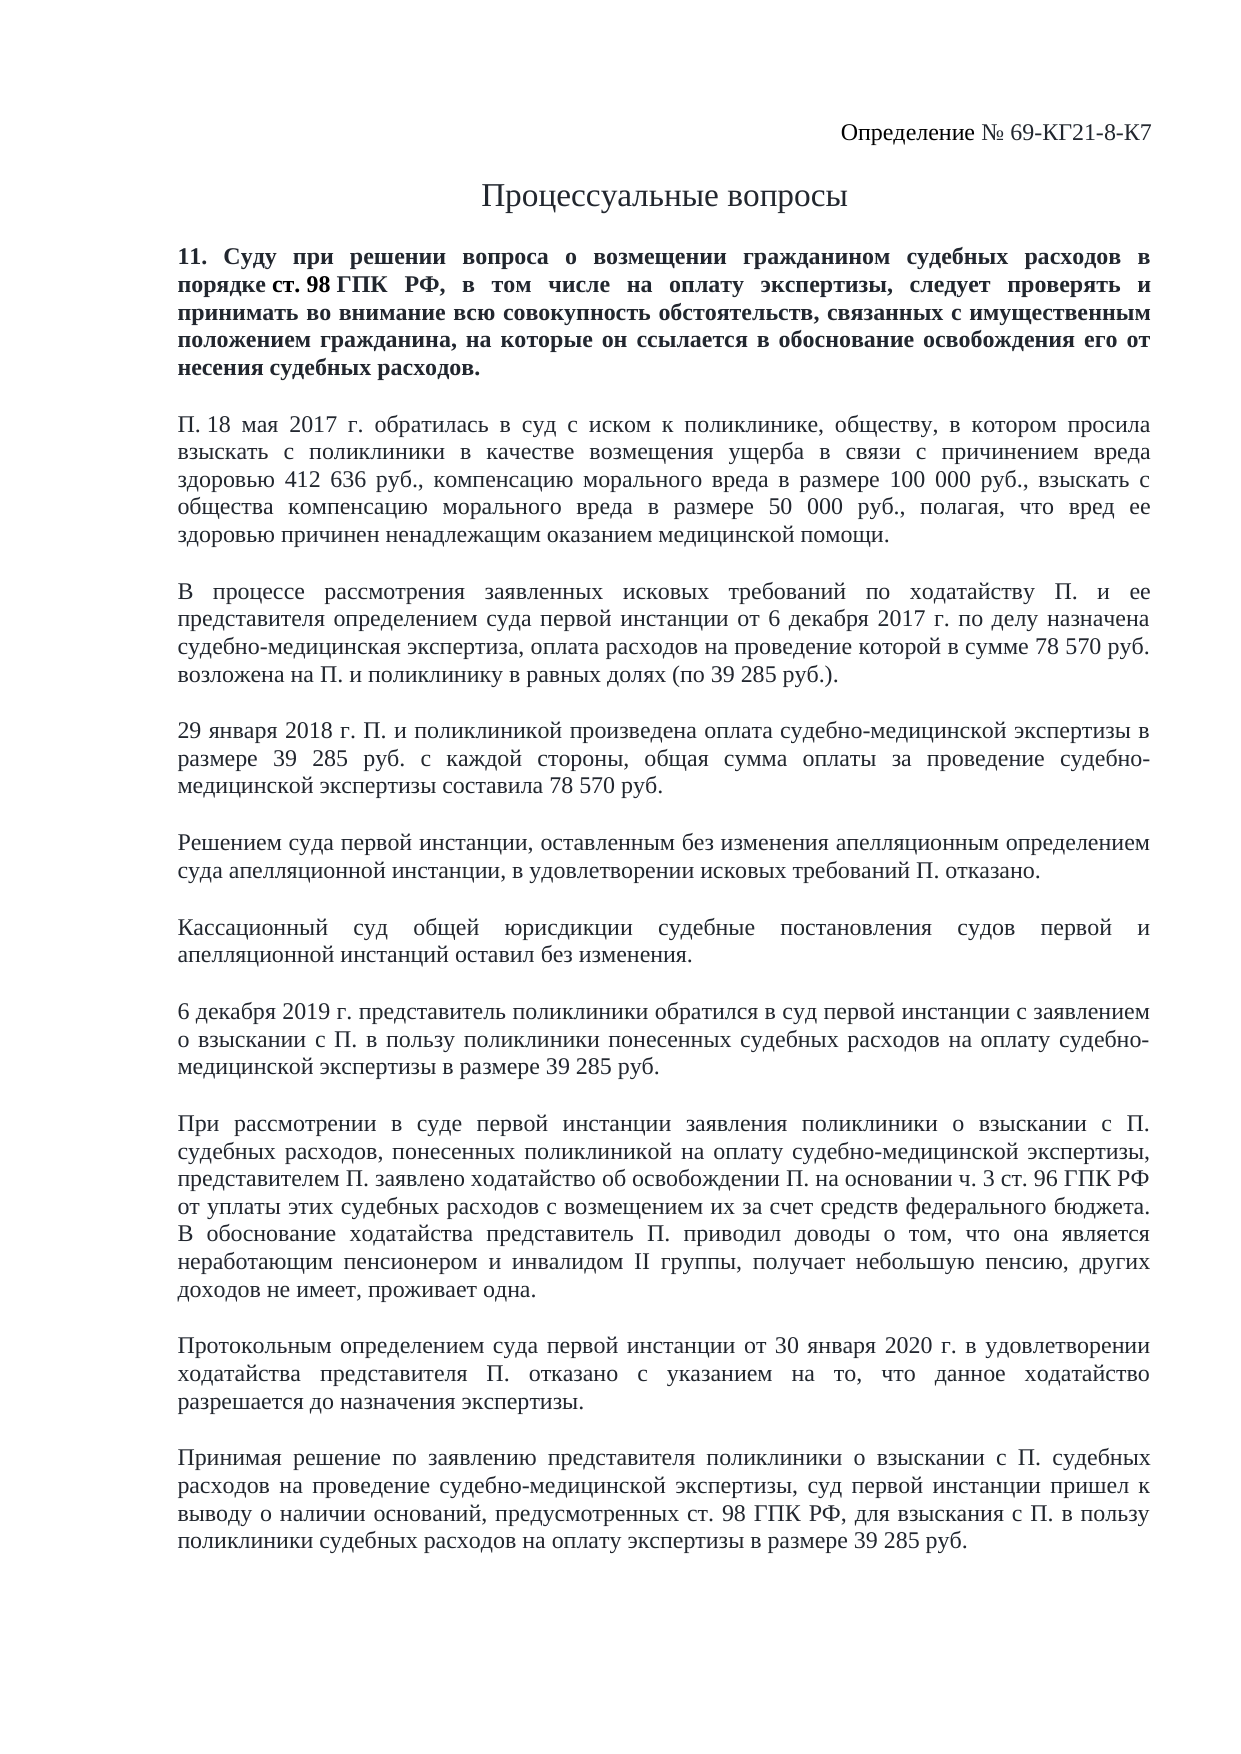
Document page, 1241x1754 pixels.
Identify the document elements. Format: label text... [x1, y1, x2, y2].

text Принимая решение по заявлению представителя поликлиники о взыскании с П. судебных расходов на проведение судебно-медицинской экспертизы, суд первой инстанции пришел к выводу о наличии оснований, предусмотренных ст. 98 ГПК РФ, для взыскания с П. в пользу поликлиники судебных расходов на оплату экспертизы в размере 39 285 руб. [177, 1443, 1152, 1554]
text В процессе рассмотрения заявленных исковых требований по ходатайству П. и ее представителя определением суда первой инстанции от 6 декабря 2017 г. по делу назначена судебно-медицинская экспертиза, оплата расходов на проведение которой в сумме 78 570 руб. возложена на П. и поликлинику в равных долях (по 39 285 руб.). [177, 577, 1152, 687]
text Кассационный суд общей юрисдикции судебные постановления судов первой и апелляционной инстанций оставил без изменения. [177, 913, 1152, 968]
text 11. Суду при решении вопроса о возмещении гражданином судебных расходов в порядке ст. 98 ГПК РФ, в том числе на оплату экспертизы, следует проверять и принимать во внимание всю совокупность обстоятельств, связанных с имущественным положением гражданина, на которые он ссылается в обоснование освобождения его от несения судебных расходов. [177, 242, 1152, 380]
text Решением суда первой инстанции, оставленным без изменения апелляционным определением суда апелляционной инстанции, в удовлетворении исковых требований П. отказано. [177, 828, 1152, 883]
text Протокольным определением суда первой инстанции от 30 января 2020 г. в удовлетворении ходатайства представителя П. отказано с указанием на то, что данное ходатайство разрешается до назначения экспертизы. [177, 1331, 1152, 1414]
text Процессуальные вопросы [177, 175, 1152, 213]
text 6 декабря 2019 г. представитель поликлиники обратился в суд первой инстанции с заявлением о взыскании с П. в пользу поликлиники понесенных судебных расходов на оплату судебно-медицинской экспертизы в размере 39 285 руб. [177, 997, 1152, 1080]
text П. 18 мая 2017 г. обратилась в суд с иском к поликлинике, обществу, в котором просила взыскать с поликлиники в качестве возмещения ущерба в связи с причинением вреда здоровью 412 636 руб., компенсацию морального вреда в размере 100 000 руб., взыскать с общества компенсацию морального вреда в размере 50 000 руб., полагая, что вред ее здоровью причинен ненадлежащим оказанием медицинской помощи. [177, 409, 1152, 548]
text При рассмотрении в суде первой инстанции заявления поликлиники о взыскании с П. судебных расходов, понесенных поликлиникой на оплату судебно-медицинской экспертизы, представителем П. заявлено ходатайство об освобождении П. на основании ч. 3 ст. 96 ГПК РФ от уплаты этих судебных расходов с возмещением их за счет средств федерального бюджета. В обоснование ходатайства представитель П. приводил доводы о том, что она является неработающим пенсионером и инвалидом II группы, получает небольшую пенсию, других доходов не имеет, проживает одна. [177, 1109, 1152, 1302]
text Определение № 69-КГ21-8-К7 [177, 118, 1152, 146]
text 29 января 2018 г. П. и поликлиникой произведена оплата судебно-медицинской экспертизы в размере 39 285 руб. с каждой стороны, общая сумма оплаты за проведение судебно-медицинской экспертизы составила 78 570 руб. [177, 716, 1152, 799]
